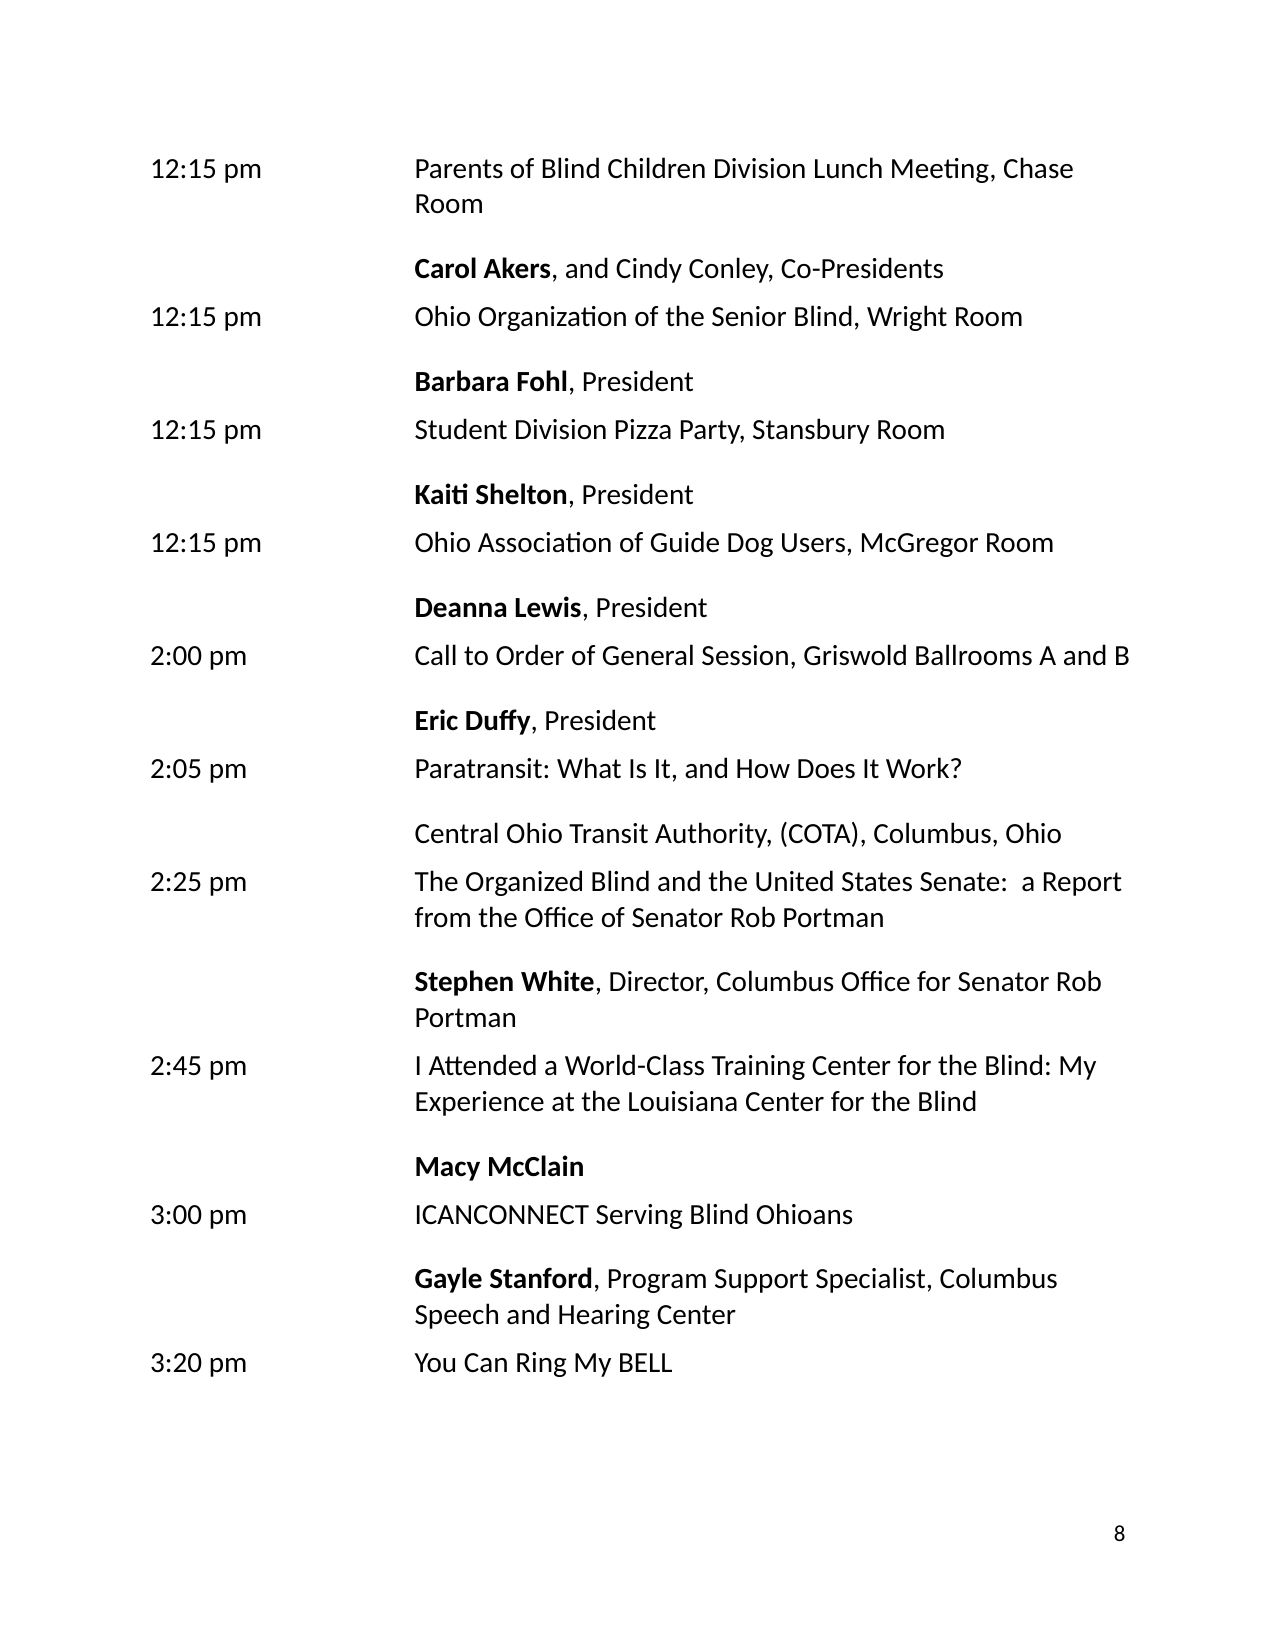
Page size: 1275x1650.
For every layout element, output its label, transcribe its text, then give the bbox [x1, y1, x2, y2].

table_cell 2:05 pm [139, 750, 403, 863]
table_cell 2:45 pm [139, 1047, 403, 1196]
table_cell 2:25 pm [139, 863, 403, 1047]
table_cell The Organized Blind and the United States Senate: a Report from the Office of Senator Rob Portman Stephen White, Director, Columbus Office for Senator Rob Portman [403, 863, 1144, 1047]
table_cell Ohio Association of Guide Dog Users, McGregor Room Deanna Lewis, President [403, 524, 1144, 637]
table_cell 12:15 pm [139, 299, 403, 411]
table_header Parents of Blind Children Division Lunch Meeting, Chase Room Carol Akers, and Cindy Conley, Co-Presidents [403, 150, 1144, 298]
table_cell ICANCONNECT Serving Blind Ohioans Gayle Stanford, Program Support Specialist, Columbus Speech and Hearing Center [403, 1196, 1144, 1344]
table_header 12:15 pm [139, 150, 403, 298]
table_cell Paratransit: What Is It, and How Does It Work? Central Ohio Transit Authority, (COTA), Columbus, Ohio [403, 750, 1144, 863]
table_cell 12:15 pm [139, 411, 403, 524]
table_cell 3:00 pm [139, 1196, 403, 1344]
table_cell Ohio Organization of the Senior Blind, Wright Room Barbara Fohl, President [403, 299, 1144, 411]
table_cell I Attended a World-Class Training Center for the Blind: My Experience at the Louisiana Center for the Blind Macy McClain [403, 1047, 1144, 1196]
table_cell 3:20 pm [139, 1344, 403, 1392]
table_cell 12:15 pm [139, 524, 403, 637]
table_cell Student Division Pizza Party, Stansbury Room Kaiti Shelton, President [403, 411, 1144, 524]
table_cell You Can Ring My BELL [403, 1344, 1144, 1392]
table_cell Call to Order of General Session, Griswold Ballrooms A and B Eric Duffy, President [403, 637, 1144, 750]
table_cell 2:00 pm [139, 637, 403, 750]
